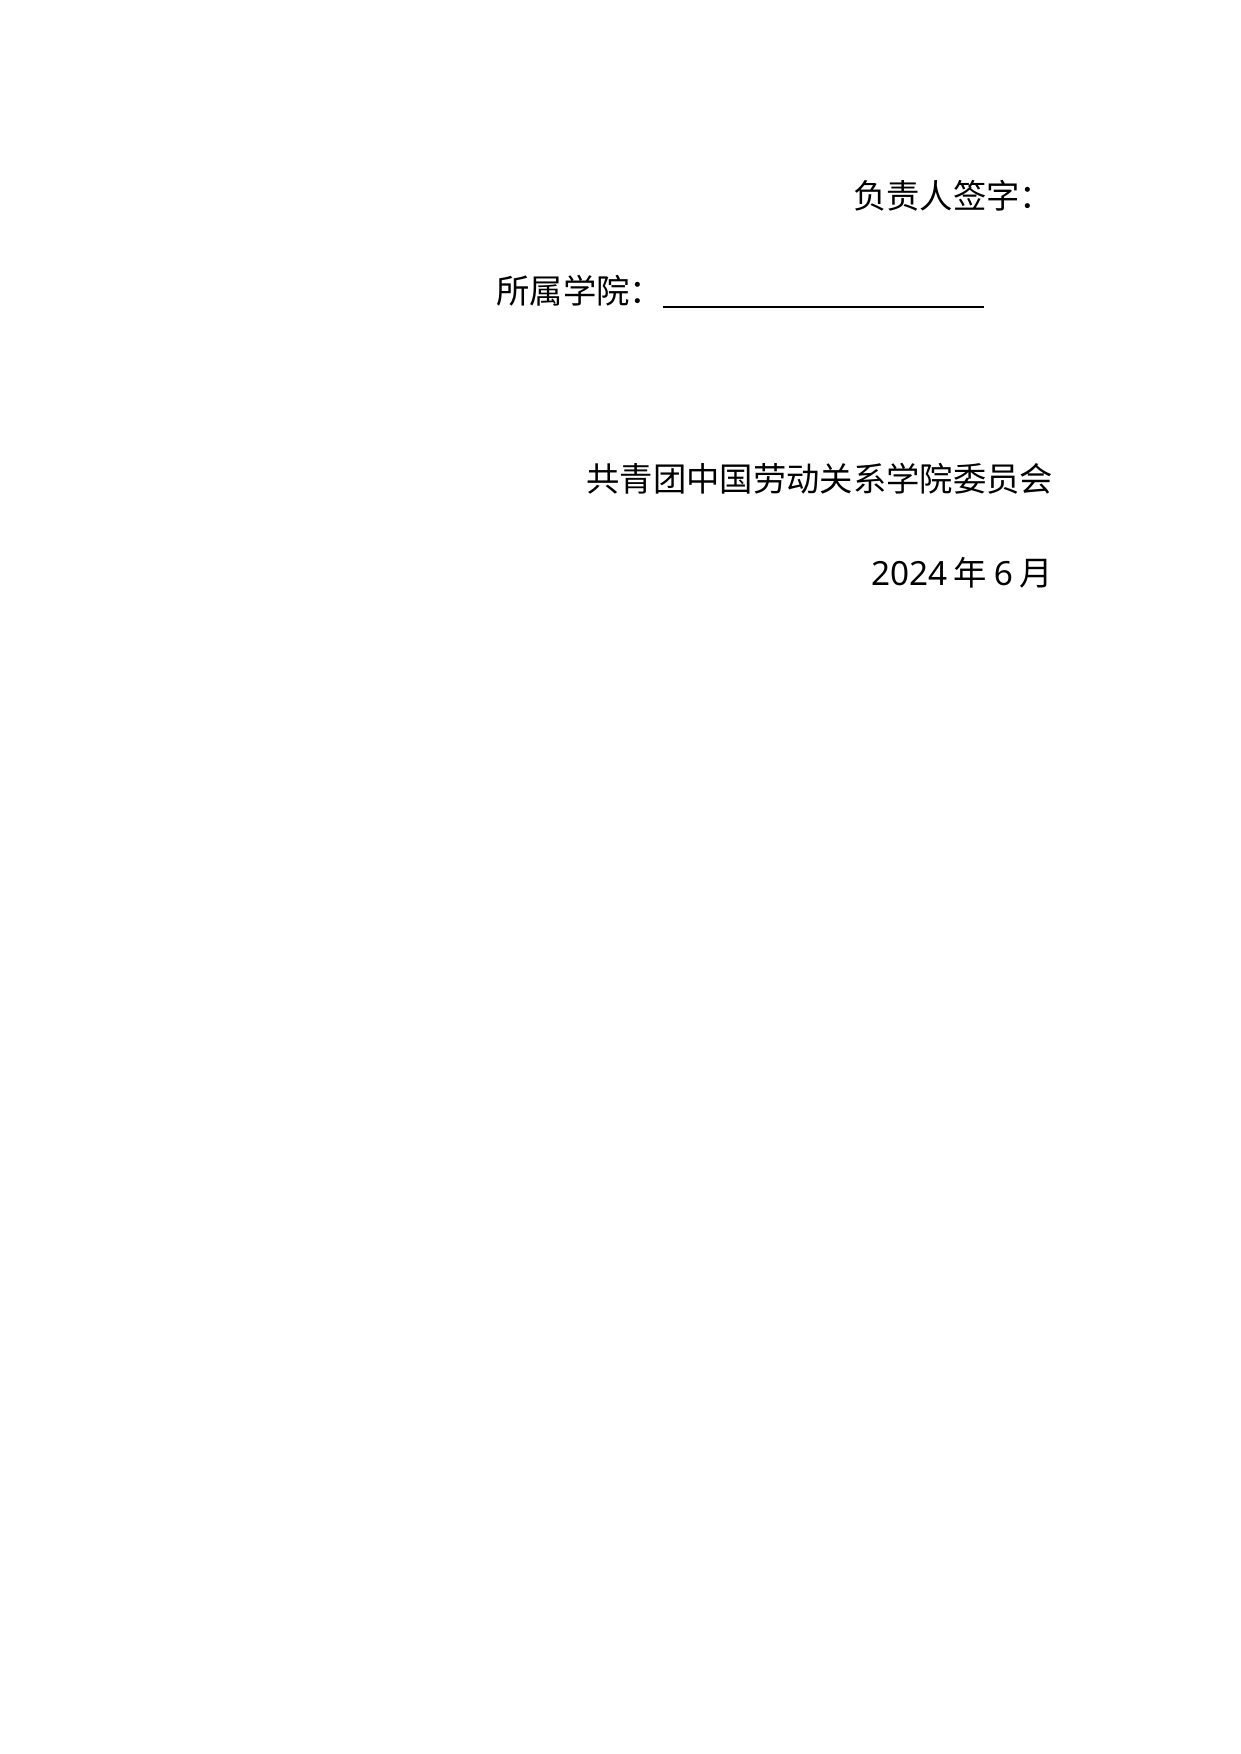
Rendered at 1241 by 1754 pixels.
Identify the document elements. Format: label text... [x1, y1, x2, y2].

text 2024年6月 [187, 539, 1053, 604]
text 共青团中国劳动关系学院委员会 [187, 444, 1053, 509]
text 所属学院： [187, 256, 1053, 321]
text 负责人签字： [187, 162, 1053, 227]
